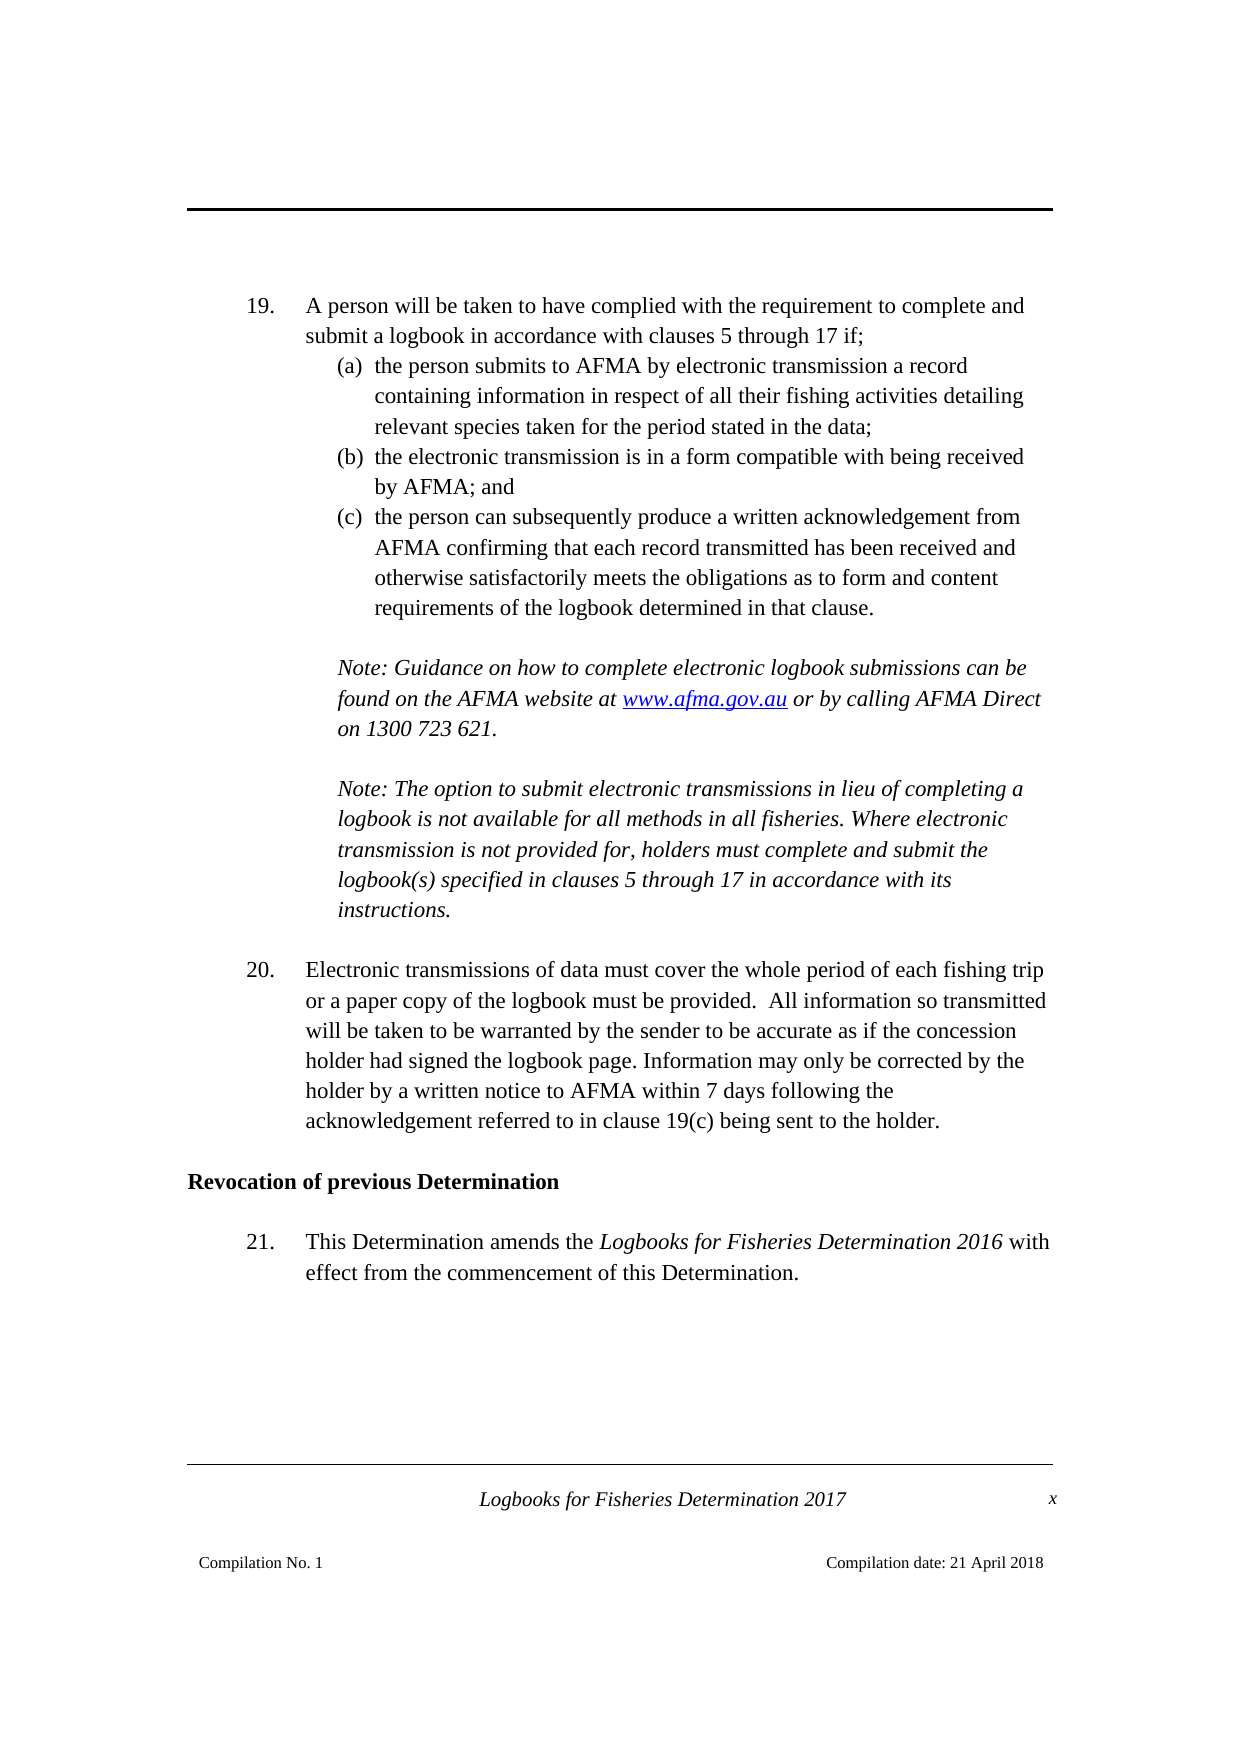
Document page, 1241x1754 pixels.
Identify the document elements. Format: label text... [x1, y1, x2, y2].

list the person can subsequently produce a written acknowledgement from AFMA confirming that each record transmitted has been received and otherwise satisfactorily meets the obligations as to form and content requirements of the logbook determined in that clause. [337, 503, 1053, 620]
text 20. Electronic transmissions of data must cover the whole period of each fishing trip or a paper copy of the logbook must be provided. All information so transmitted will be taken to be warranted by the sender to be accurate as if the concession holder had signed the logbook page. Information may only be corrected by the holder by a written notice to AFMA within 7 days following the acknowledgement referred to in clause 19(c) being sent to the holder. [246, 957, 1053, 1134]
text Note: The option to submit electronic transmissions in lieu of completing a logbook is not available for all methods in all fisheries. Where electronic transmission is not provided for, holders must complete and submit the logbook(s) specified in clauses 5 through 17 in accordance with its instructions. [337, 775, 1053, 922]
text Revocation of previous Determination [187, 1168, 1053, 1194]
text Note: Guidance on how to complete electronic logbook submissions can be found on the AFMA website at www.afma.gov.au or by calling AFMA Direct on 1300 723 621. [337, 654, 1053, 741]
text 21. This Determination amends the Logbooks for Fisheries Determination 2016 with effect from the commencement of this Determination. [246, 1228, 1053, 1285]
list the person submits to AFMA by electronic transmission a record containing information in respect of all their fishing activities detailing relevant species taken for the period stated in the data; [337, 352, 1053, 439]
list the electronic transmission is in a form compatible with being received by AFMA; and [337, 443, 1053, 499]
text 19. A person will be taken to have complied with the requirement to complete and submit a logbook in accordance with clauses 5 through 17 if; [246, 292, 1053, 348]
